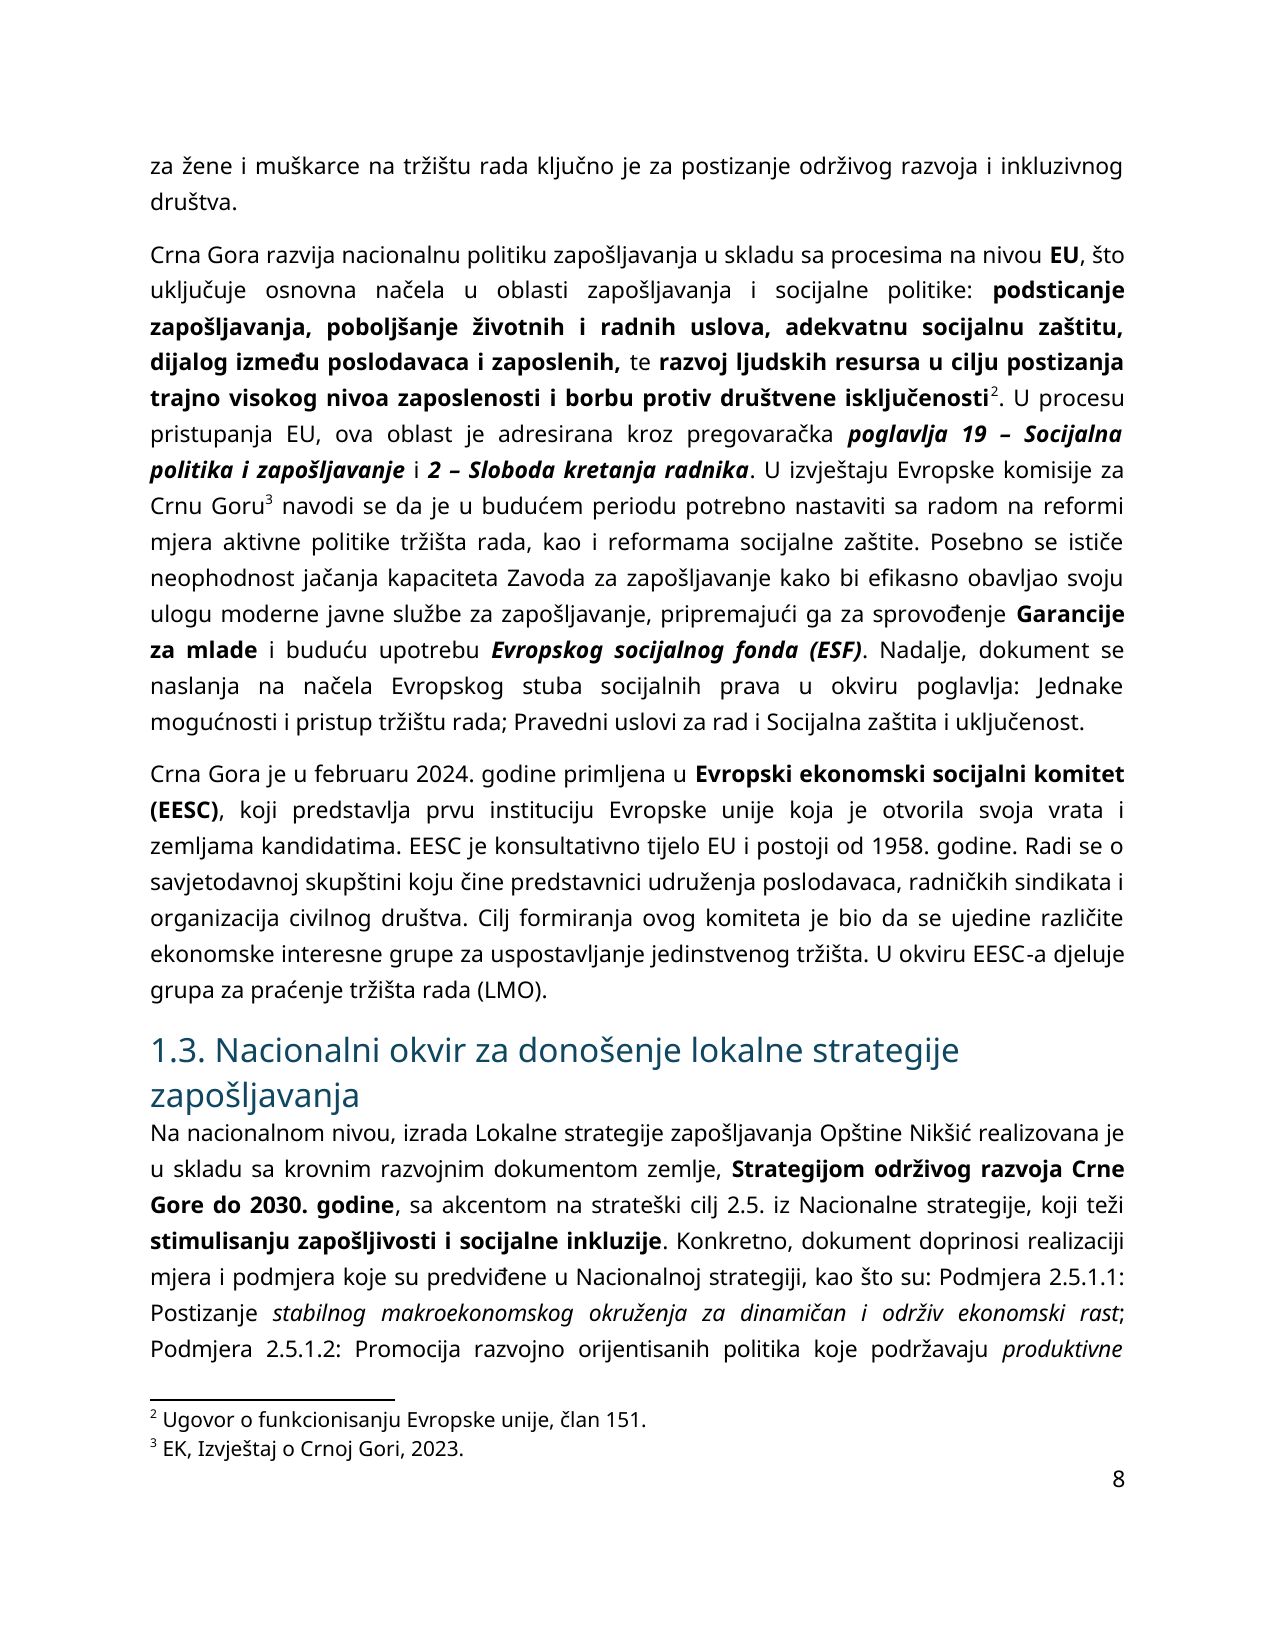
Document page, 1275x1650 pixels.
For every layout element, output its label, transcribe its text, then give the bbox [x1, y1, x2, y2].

text Crna Gora razvija nacionalnu politiku zapošljavanja u skladu sa procesima na nivou EU, što uključuje osnovna načela u oblasti zapošljavanja i socijalne politike: podsticanje zapošljavanja, poboljšanje životnih i radnih uslova, adekvatnu socijalnu zaštitu, dijalog između poslodavaca i zaposlenih, te razvoj ljudskih resursa u cilju postizanja trajno visokog nivoa zaposlenosti i borbu protiv društvene isključenosti. U procesu pristupanja EU, ova oblast je adresirana kroz pregovaračka poglavlja 19 – Socijalna politika i zapošljavanje i 2 – Sloboda kretanja radnika. U izvještaju Evropske komisije za Crnu Goru navodi se da je u budućem periodu potrebno nastaviti sa radom na reformi mjera aktivne politike tržišta rada, kao i reformama socijalne zaštite. Posebno se ističe neophodnost jačanja kapaciteta Zavoda za zapošljavanje kako bi efikasno obavljao svoju ulogu moderne javne službe za zapošljavanje, pripremajući ga za sprovođenje Garancije za mlade i buduću upotrebu Evropskog socijalnog fonda (ESF). Nadalje, dokument se naslanja na načela Evropskog stuba socijalnih prava u okviru poglavlja: Jednake mogućnosti i pristup tržištu rada; Pravedni uslovi za rad i Socijalna zaštita i uključenost. [150, 238, 1125, 737]
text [150, 1117, 1125, 1364]
subtitle 1.3. Nacionalni okvir za donošenje lokalne strategije zapošljavanja [150, 1027, 1125, 1117]
text Crna Gora je u februaru 2024. godine primljena u Evropski ekonomski socijalni komitet (EESC), koji predstavlja prvu instituciju Evropske unije koja je otvorila svoja vrata i zemljama kandidatima. EESC je konsultativno tijelo EU i postoji od 1958. godine. Radi se o savjetodavnoj skupštini koju čine predstavnici udruženja poslodavaca, radničkih sindikata i organizacija civilnog društva. Cilj formiranja ovog komiteta je bio da se ujedine različite ekonomske interesne grupe za uspostavljanje jedinstvenog tržišta. U okviru EESC-a djeluje grupa za praćenje tržišta rada (LMO). [150, 758, 1125, 1005]
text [150, 150, 1125, 217]
